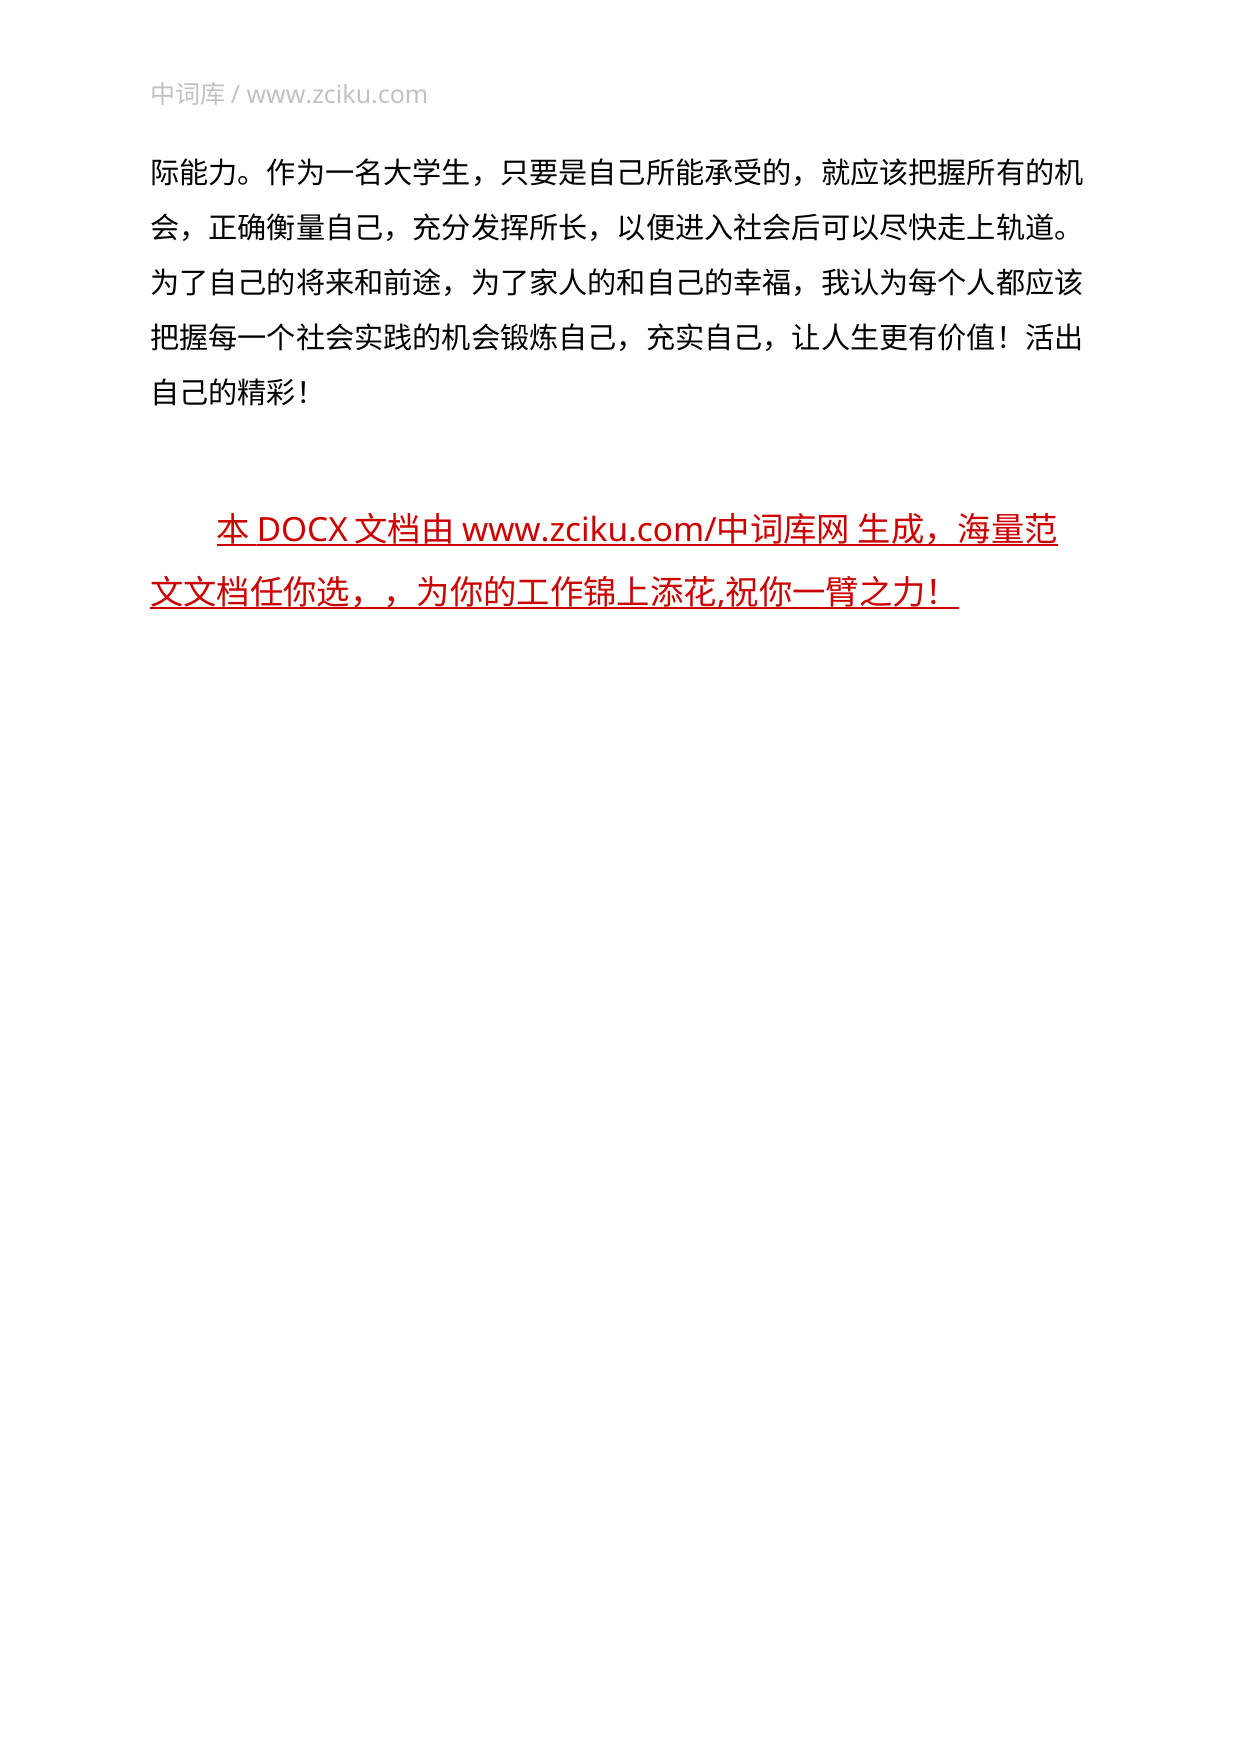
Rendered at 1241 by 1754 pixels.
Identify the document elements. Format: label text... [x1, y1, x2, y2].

text 本DOCX文档由 www.zciku.com/中词库网 生成，海量范文文档任你选，，为你的工作锦上添花,祝你一臂之力！ [150, 503, 1090, 614]
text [150, 150, 1090, 412]
